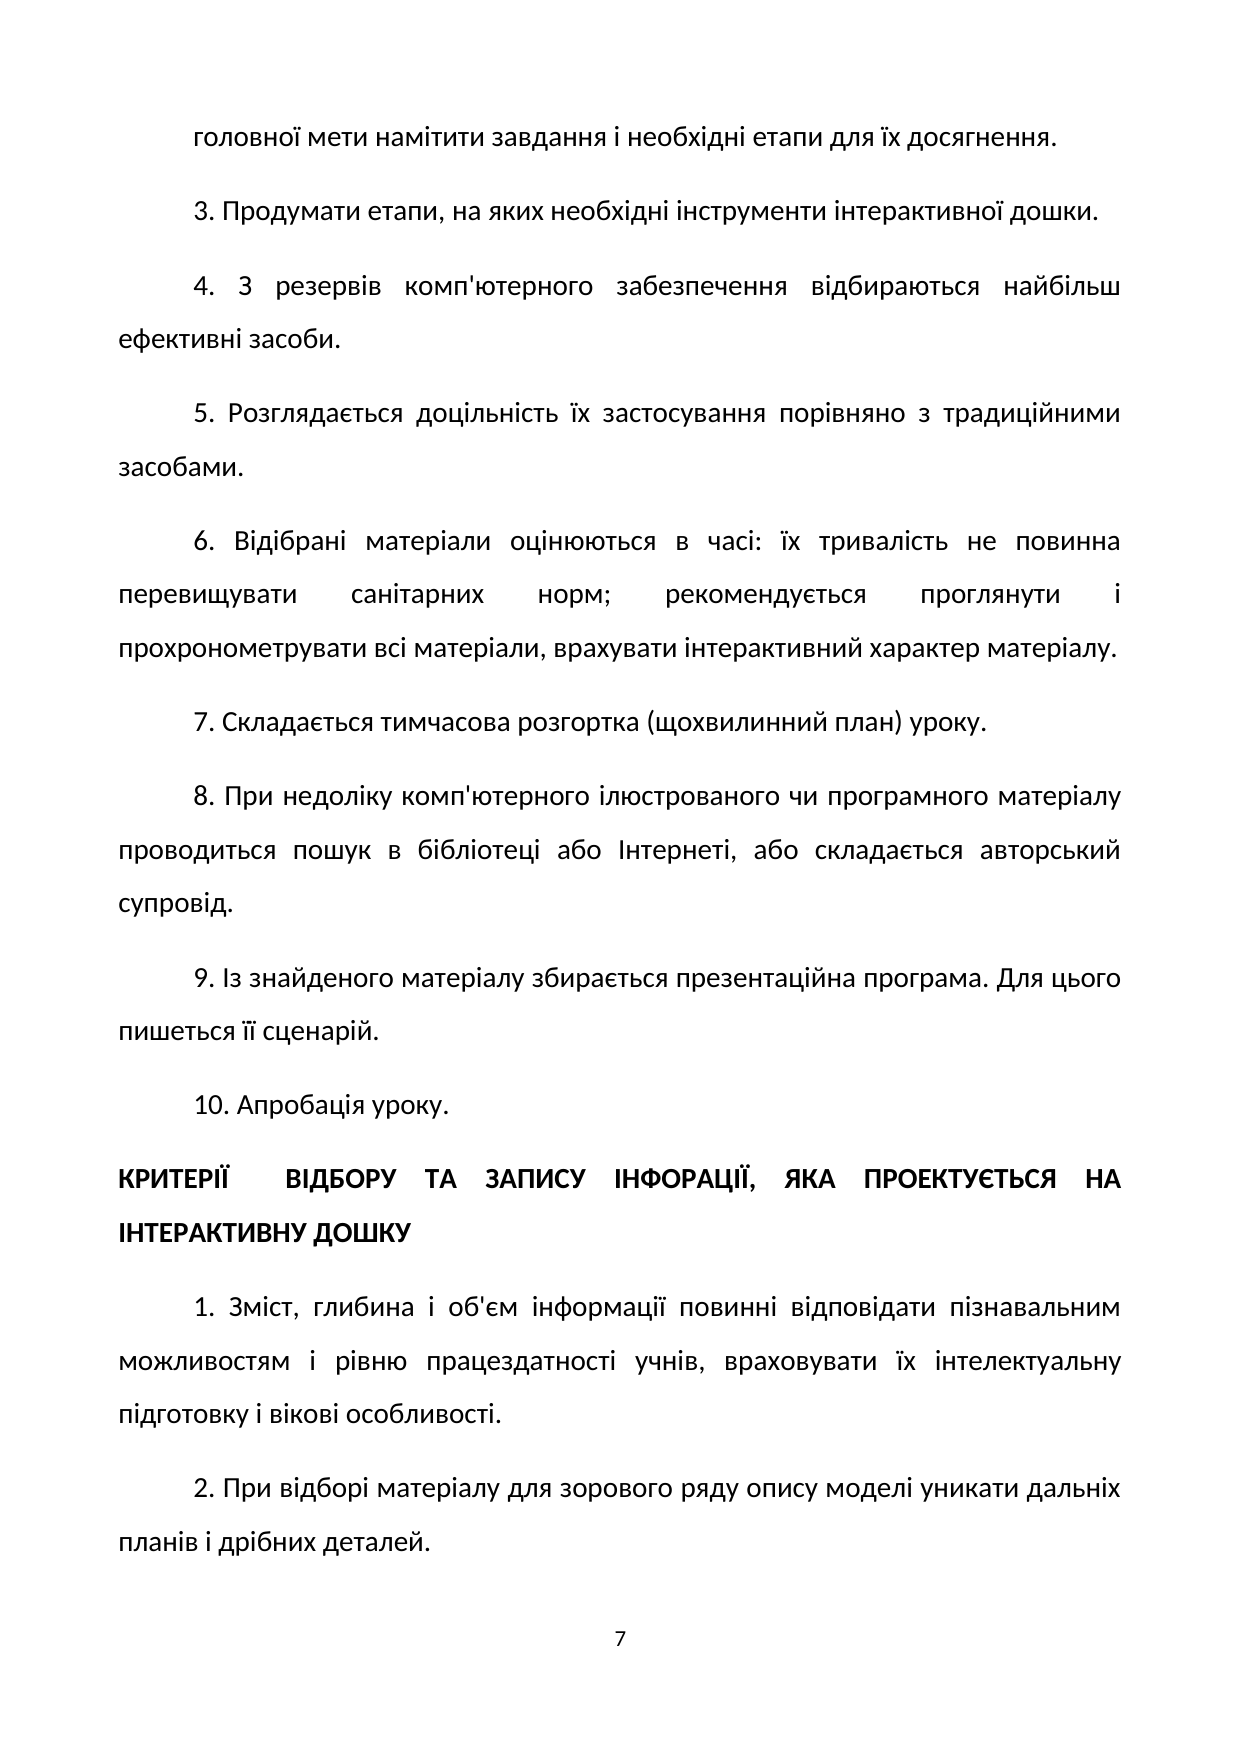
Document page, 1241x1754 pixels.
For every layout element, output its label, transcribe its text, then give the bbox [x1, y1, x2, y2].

text 2. При відборі матеріалу для зорового ряду опису моделі уникати дальніх планів і дрібних деталей. [118, 1469, 1122, 1558]
text 8. При недоліку комп'ютерного ілюстрованого чи програмного матеріалу проводиться пошук в бібліотеці або Інтернеті, або складається авторський супровід. [118, 777, 1122, 920]
text КРИТЕРІЇ ВІДБОРУ ТА ЗАПИСУ ІНФОРАЦІЇ, ЯКА ПРОЕКТУЄТЬСЯ НА ІНТЕРАКТИВНУ ДОШКУ [118, 1161, 1122, 1250]
text головної мети намітити завдання і необхідні етапи для їх досягнення. [118, 118, 1122, 154]
text 6. Відібрані матеріали оцінюються в часі: їх тривалість не повинна перевищувати санітарних норм; рекомендується проглянути і прохронометрувати всі матеріали, врахувати інтерактивний характер матеріалу. [118, 522, 1122, 664]
text 9. Із знайденого матеріалу збирається презентаційна програма. Для цього пишеться її сценарій. [118, 959, 1122, 1048]
text 1. Зміст, глибина і об'єм інформації повинні відповідати пізнавальним можливостям і рівню працездатності учнів, враховувати їх інтелектуальну підготовку і вікові особливості. [118, 1288, 1122, 1431]
text 3. Продумати етапи, на яких необхідні інструменти інтерактивної дошки. [118, 192, 1122, 228]
text 10. Апробація уроку. [118, 1086, 1122, 1122]
text 7. Складається тимчасова розгортка (щохвилинний план) уроку. [118, 703, 1122, 739]
text 4. З резервів комп'ютерного забезпечення відбираються найбільш ефективні засоби. [118, 267, 1122, 356]
text 5. Розглядається доцільність їх застосування порівняно з традиційними засобами. [118, 394, 1122, 483]
